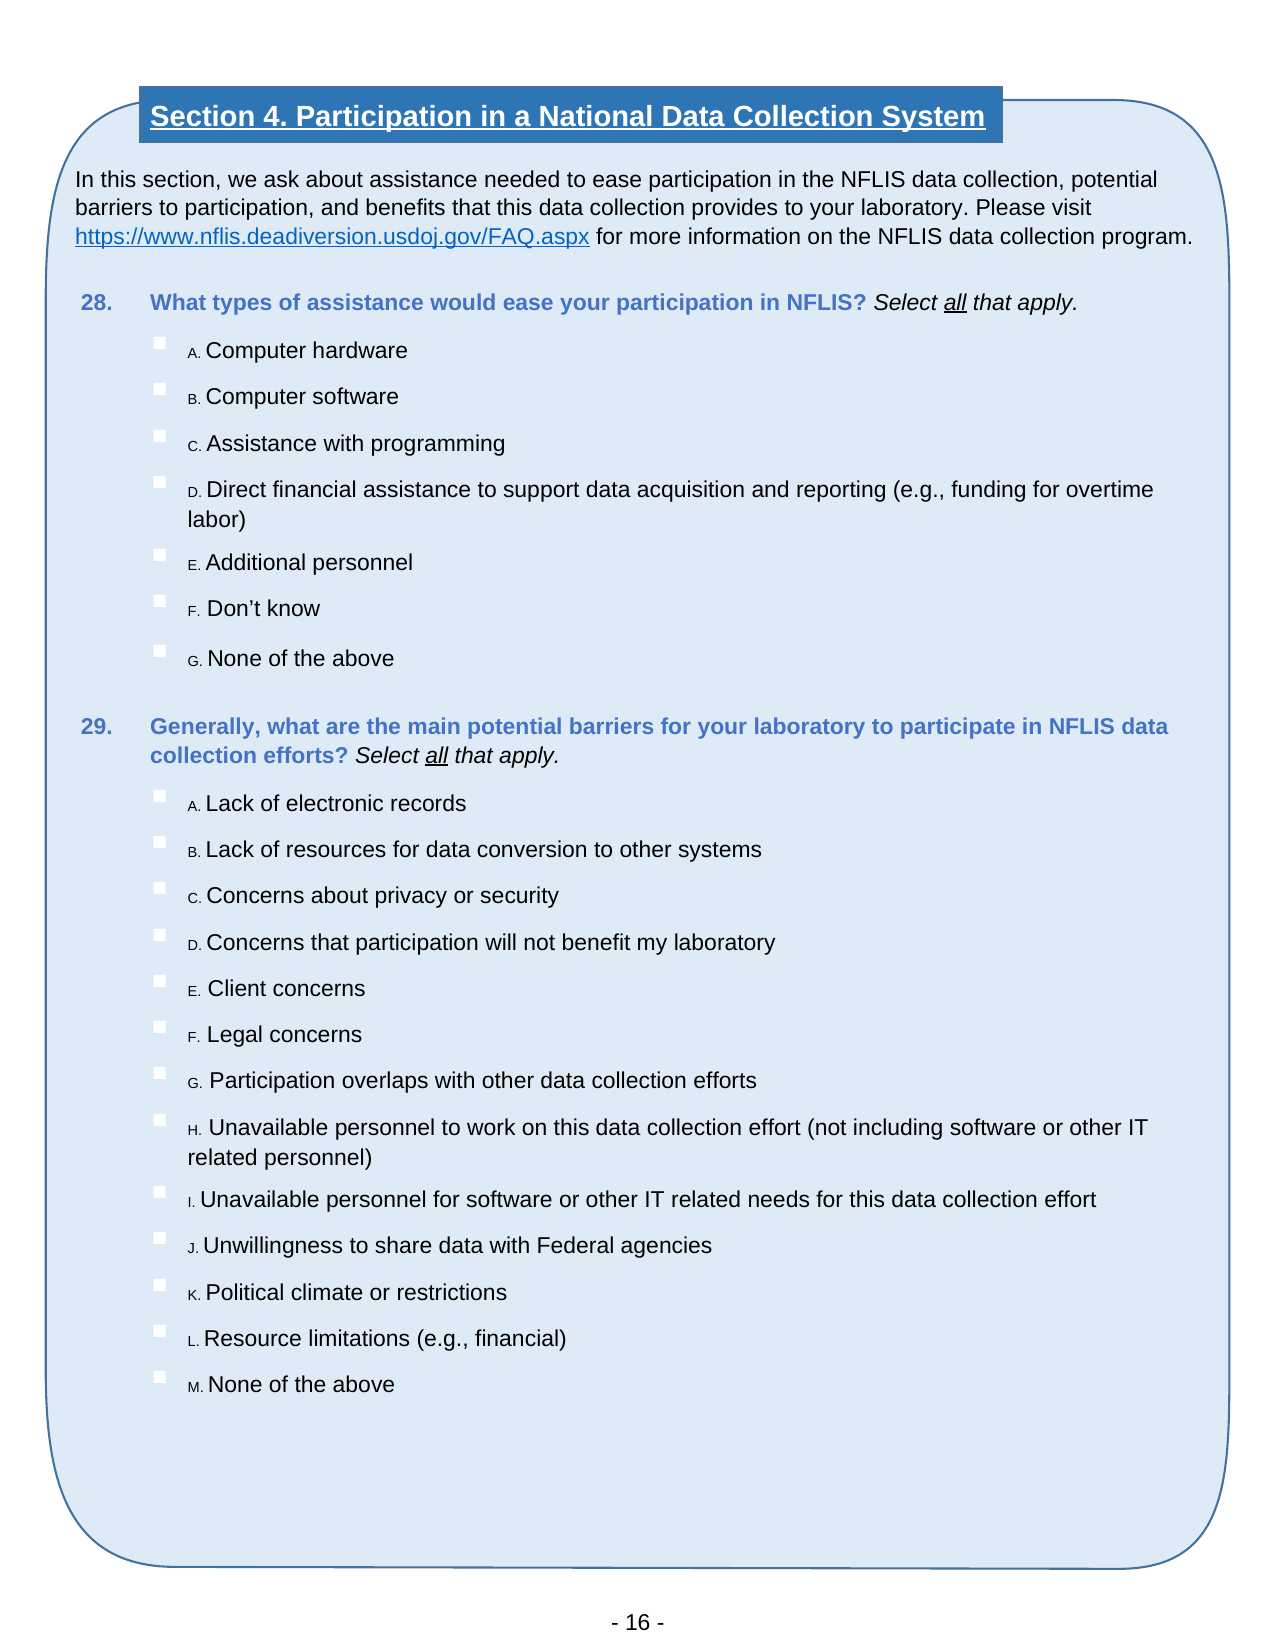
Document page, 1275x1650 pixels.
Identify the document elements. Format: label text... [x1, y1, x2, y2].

list D. Direct financial assistance to support data acquisition and reporting (e.g., funding for overtime labor) [150, 468, 1200, 533]
list J. Unwillingness to share data with Federal agencies [150, 1225, 1200, 1263]
list H. Unavailable personnel to work on this data collection effort (not including software or other IT related personnel) [150, 1106, 1200, 1171]
text Section 4. Participation in a National Data Collection System [75, 99, 1200, 132]
list K. Political climate or restrictions [150, 1271, 1200, 1309]
text Generally, what are the main potential barriers for your laboratory to participate in NFLIS data collection efforts? Select all that apply. [112, 713, 1200, 768]
list F. Legal concerns [150, 1014, 1200, 1052]
list A. Computer hardware [150, 330, 1200, 368]
list G. None of the above [150, 638, 1200, 676]
list M. None of the above [150, 1364, 1200, 1402]
list L. Resource limitations (e.g., financial) [150, 1318, 1200, 1356]
list F. Don’t know [150, 587, 1200, 625]
list B. Lack of resources for data conversion to other systems [150, 829, 1200, 867]
list E. Client concerns [150, 967, 1200, 1005]
list C. Concerns about privacy or security [150, 875, 1200, 913]
text What types of assistance would ease your participation in NFLIS? Select all that apply. [112, 289, 1200, 315]
list D. Concerns that participation will not benefit my laboratory [150, 921, 1200, 959]
list G. Participation overlaps with other data collection efforts [150, 1060, 1200, 1098]
list E. Additional personnel [150, 541, 1200, 579]
list B. Computer software [150, 376, 1200, 414]
list A. Lack of electronic records [150, 782, 1200, 820]
list C. Assistance with programming [150, 422, 1200, 460]
list I. Unavailable personnel for software or other IT related needs for this data collection effort [150, 1179, 1200, 1217]
text In this section, we ask about assistance needed to ease participation in the NFLIS data collection, potential barriers to participation, and benefits that this data collection provides to your laboratory. Please visit https://www.nflis.deadiversion.usdoj.gov/FAQ.aspx for more information on the NFLIS data collection program. [75, 166, 1200, 249]
